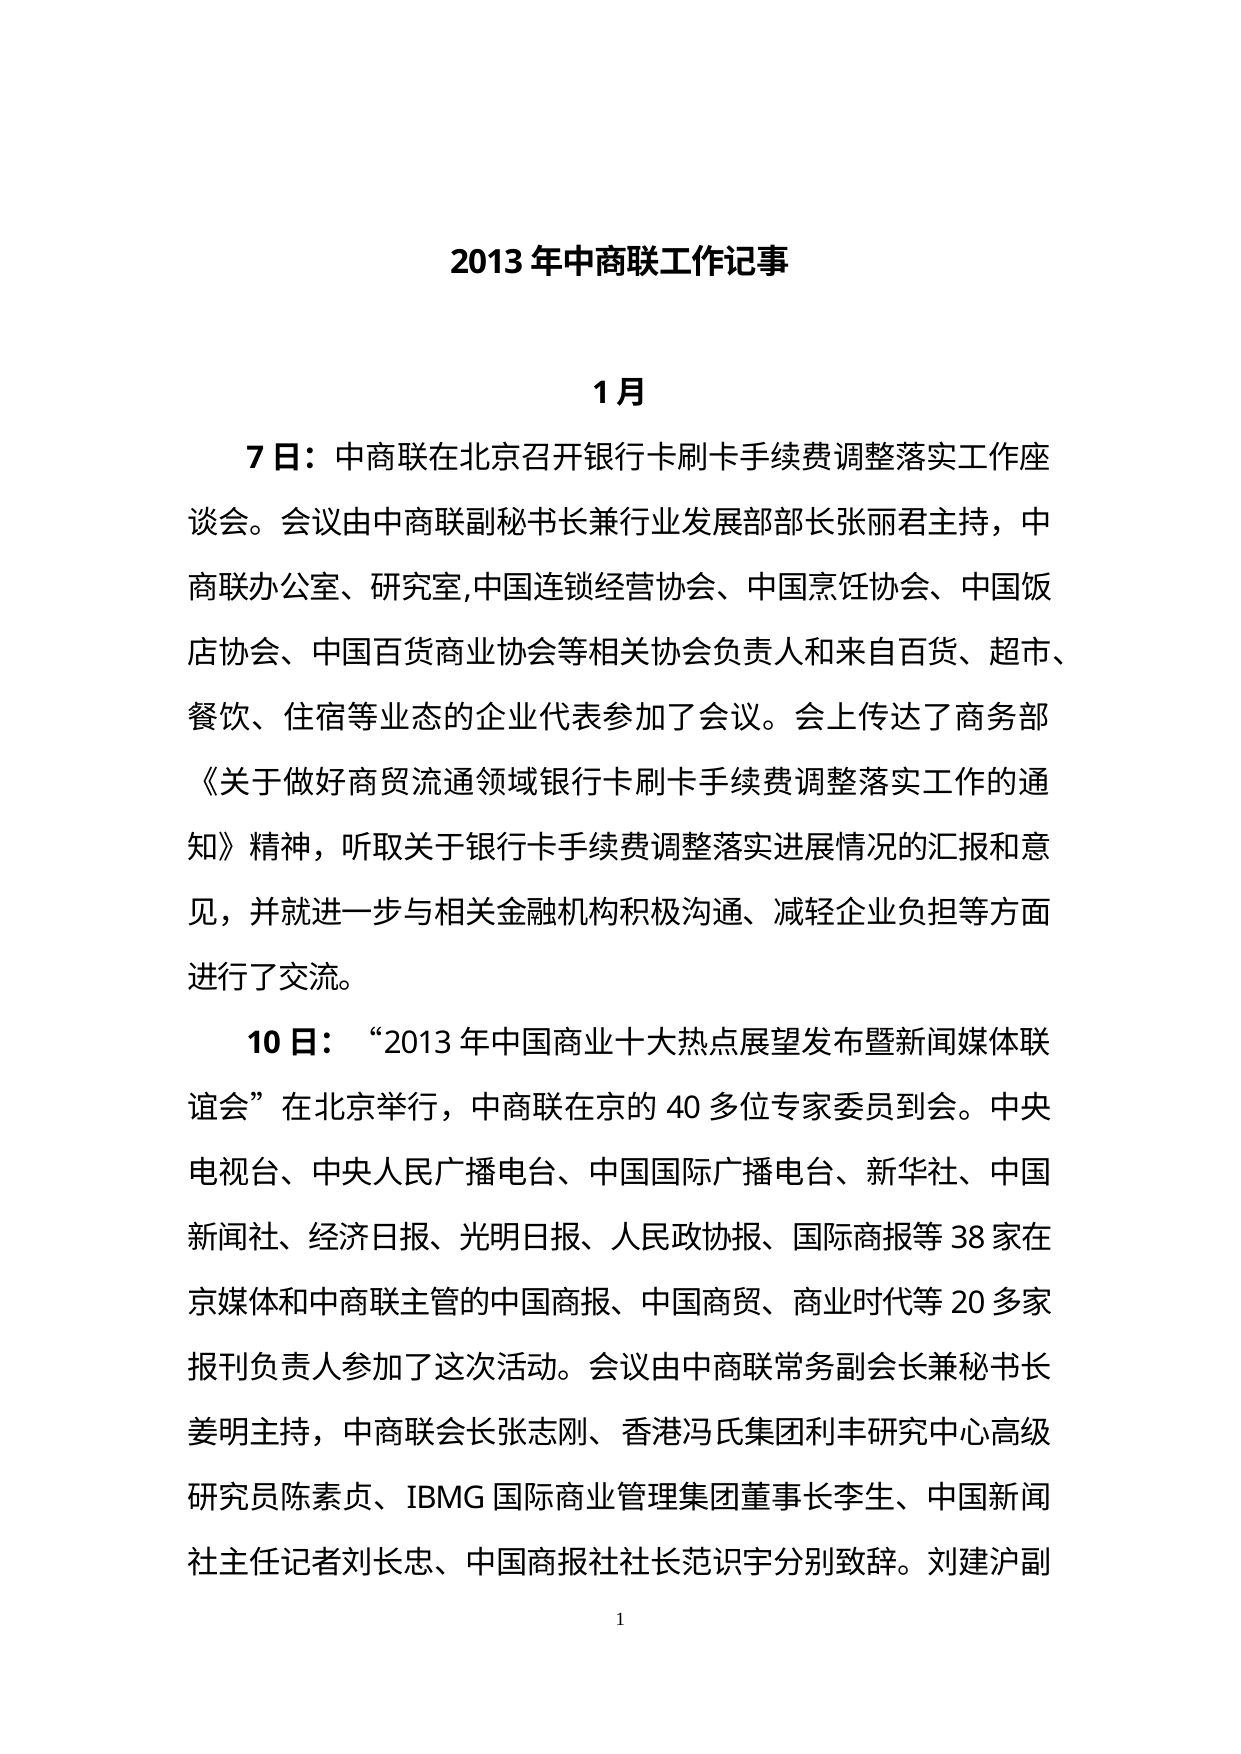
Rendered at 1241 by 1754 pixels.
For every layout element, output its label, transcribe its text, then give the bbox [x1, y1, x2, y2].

text 1月 [187, 357, 1053, 422]
text 7日：中商联在北京召开银行卡刷卡手续费调整落实工作座谈会。会议由中商联副秘书长兼行业发展部部长张丽君主持，中商联办公室、研究室,中国连锁经营协会、中国烹饪协会、中国饭店协会、中国百货商业协会等相关协会负责人和来自百货、超市、餐饮、住宿等业态的企业代表参加了会议。会上传达了商务部《关于做好商贸流通领域银行卡刷卡手续费调整落实工作的通知》精神，听取关于银行卡手续费调整落实进展情况的汇报和意见，并就进一步与相关金融机构积极沟通、减轻企业负担等方面进行了交流。 [187, 422, 1053, 1007]
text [187, 1007, 1053, 1592]
text 2013年中商联工作记事 [187, 227, 1053, 292]
